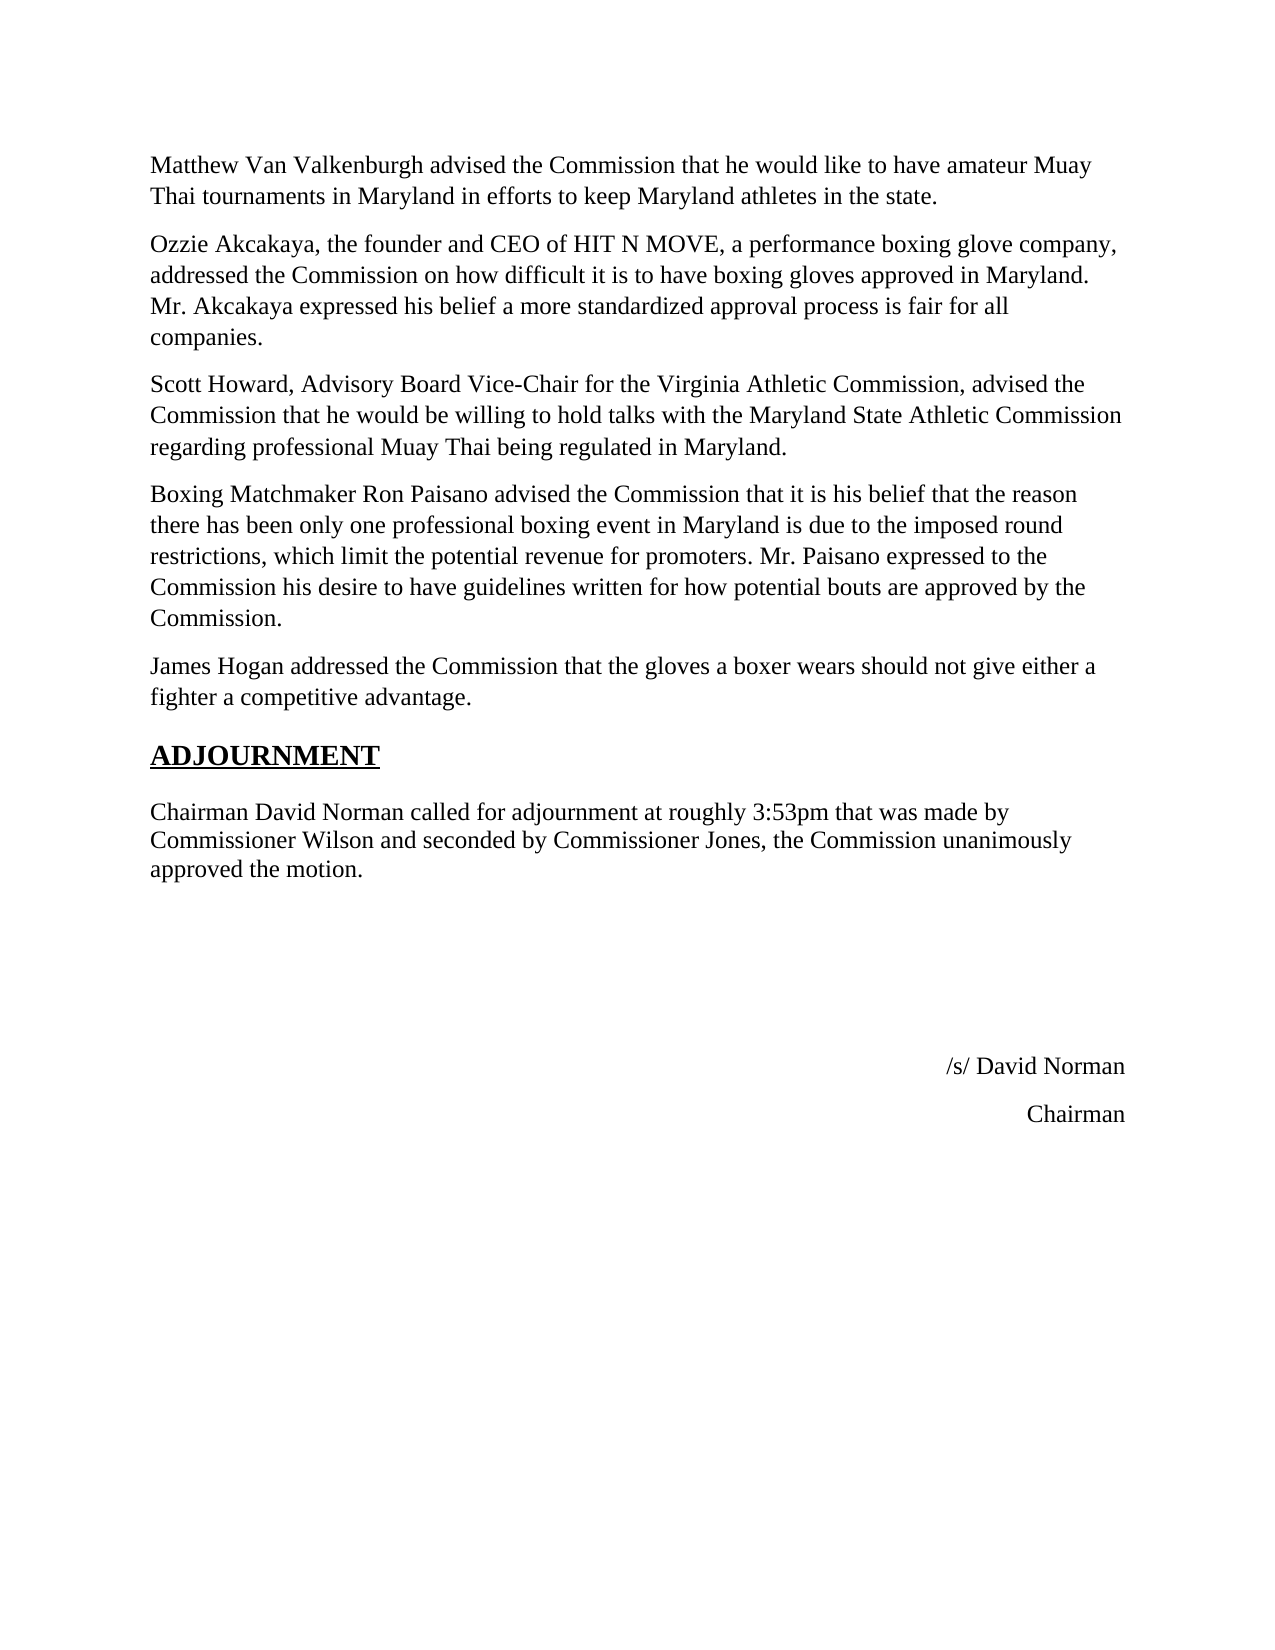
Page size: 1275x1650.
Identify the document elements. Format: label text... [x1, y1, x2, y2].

text /s/ David Norman [150, 1051, 1125, 1080]
text Chairman [150, 1099, 1125, 1128]
text Chairman David Norman called for adjournment at roughly 3:53pm that was made by Commissioner Wilson and seconded by Commissioner Jones, the Commission unanimously approved the motion. [150, 797, 1125, 883]
text Ozzie Akcakaya, the founder and CEO of HIT N MOVE, a performance boxing glove company, addressed the Commission on how difficult it is to have boxing gloves approved in Maryland. Mr. Akcakaya expressed his belief a more standardized approval process is fair for all companies. [150, 229, 1125, 351]
text Scott Howard, Advisory Board Vice-Chair for the Virginia Athletic Commission, advised the Commission that he would be willing to hold talks with the Maryland State Athletic Commission regarding professional Muay Thai being regulated in Maryland. [150, 369, 1125, 460]
text Boxing Matchmaker Ron Paisano advised the Commission that it is his belief that the reason there has been only one professional boxing event in Maryland is due to the imposed round restrictions, which limit the potential revenue for promoters. Mr. Paisano expressed to the Commission his desire to have guidelines written for how potential bouts are approved by the Commission. [150, 479, 1125, 632]
text Matthew Van Valkenburgh advised the Commission that he would like to have amateur Muay Thai tournaments in Maryland in efforts to keep Maryland athletes in the state. [150, 150, 1125, 210]
text ADJOURNMENT [150, 738, 1125, 772]
text James Hogan addressed the Commission that the gloves a boxer wears should not give either a fighter a competitive advantage. [150, 651, 1125, 711]
